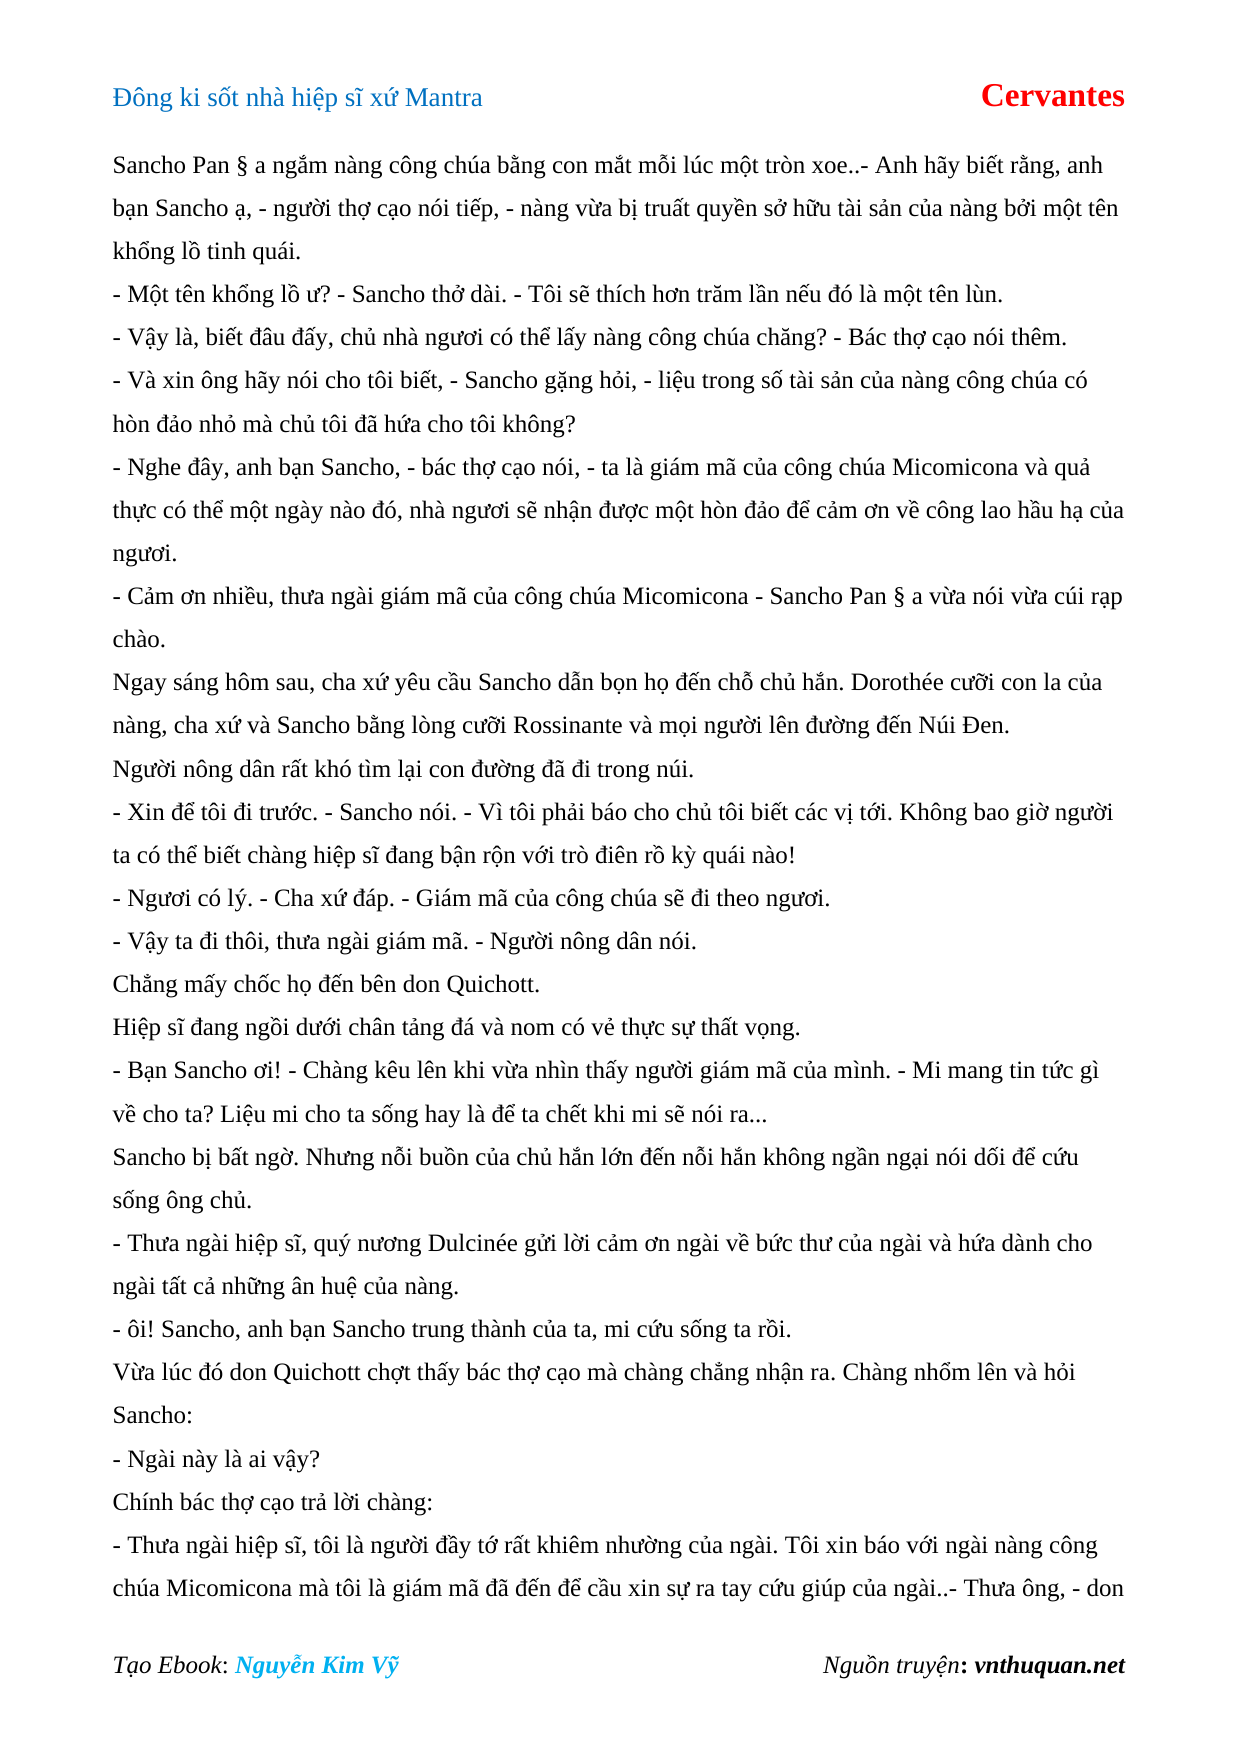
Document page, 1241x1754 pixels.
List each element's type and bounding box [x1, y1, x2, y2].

text [112, 150, 1128, 1602]
